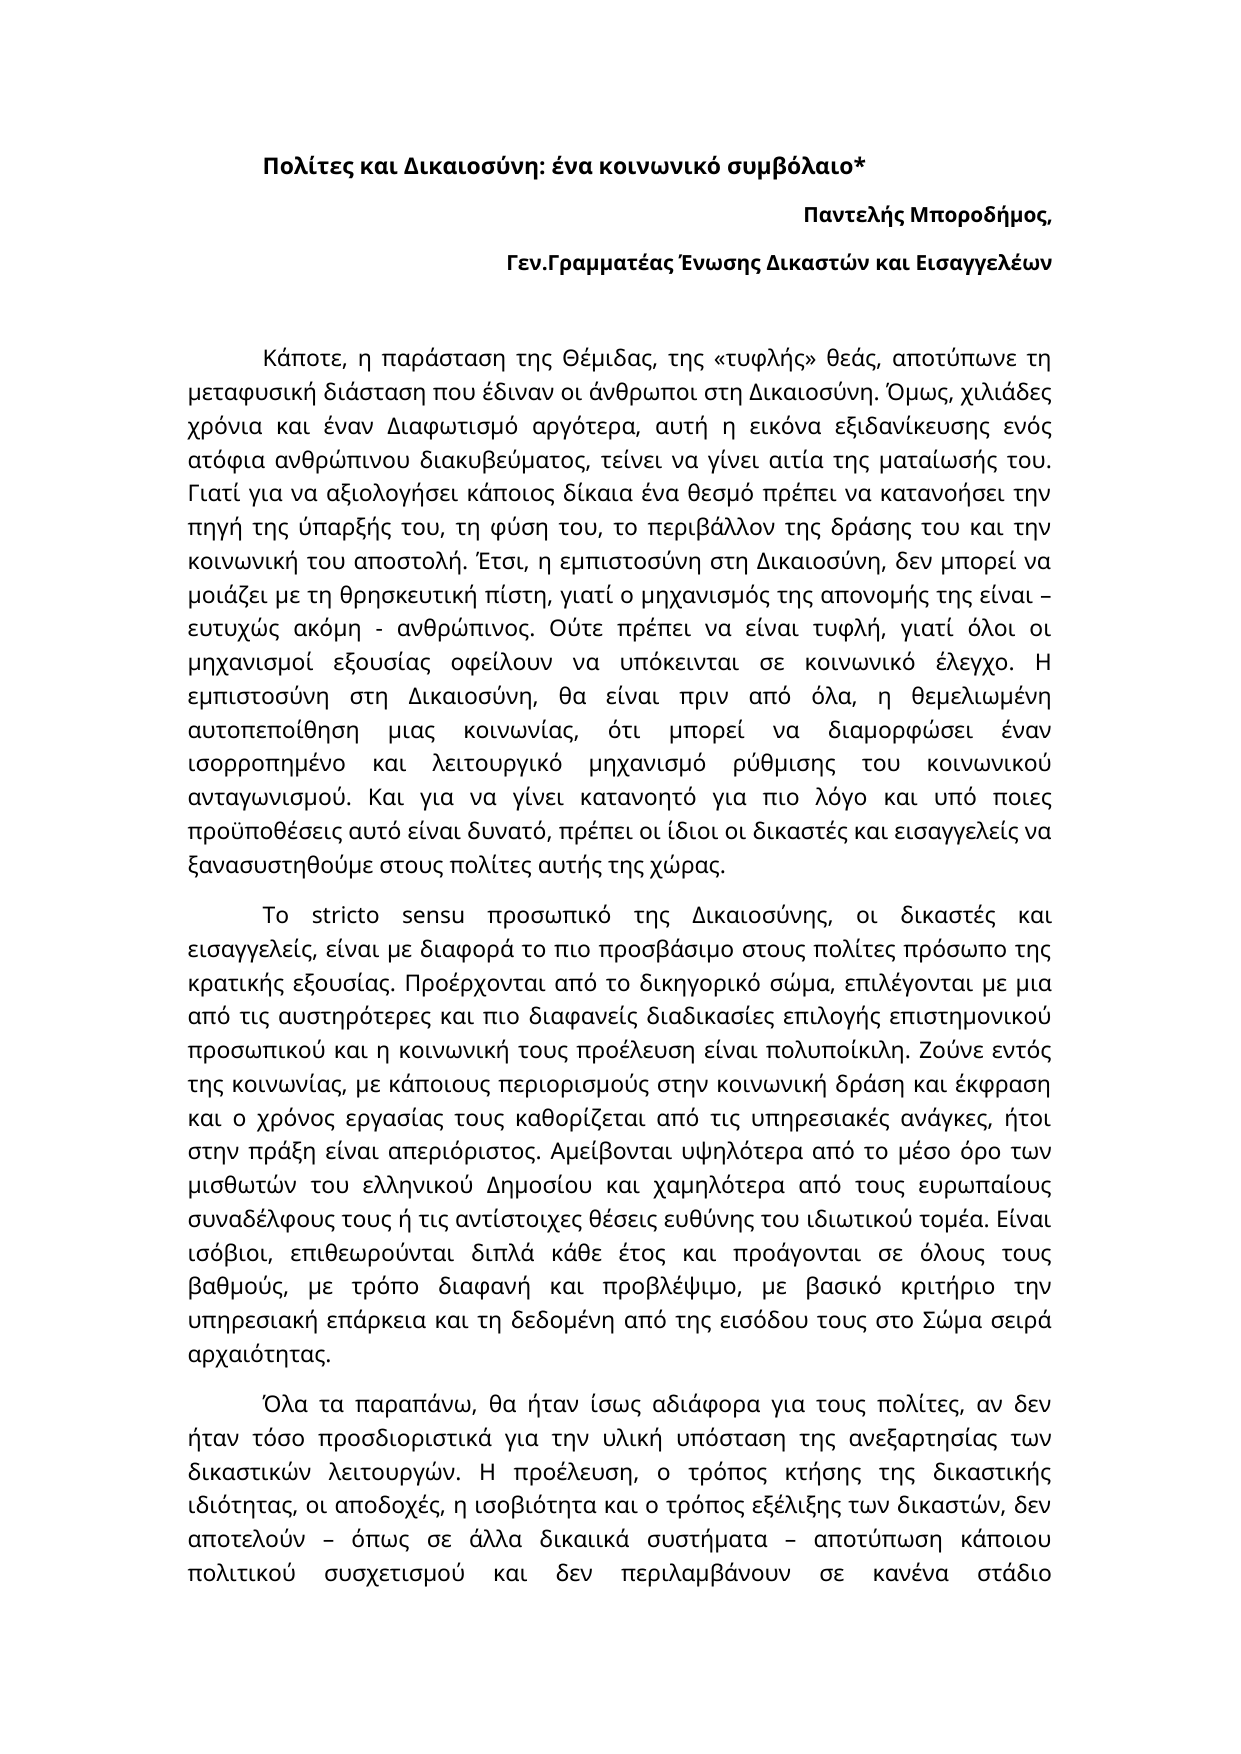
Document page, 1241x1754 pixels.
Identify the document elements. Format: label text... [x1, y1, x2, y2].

text Γεν.Γραμματέας Ένωσης Δικαστών και Εισαγγελέων [187, 248, 1053, 276]
text Το stricto sensu προσωπικό της Δικαιοσύνης, οι δικαστές και εισαγγελείς, είναι με διαφορά το πιο προσβάσιμο στους πολίτες πρόσωπο της κρατικής εξουσίας. Προέρχονται από το δικηγορικό σώμα, επιλέγονται με μια από τις αυστηρότερες και πιο διαφανείς διαδικασίες επιλογής επιστημονικού προσωπικού και η κοινωνική τους προέλευση είναι πολυποίκιλη. Ζούνε εντός της κοινωνίας, με κάποιους περιορισμούς στην κοινωνική δράση και έκφραση και ο χρόνος εργασίας τους καθορίζεται από τις υπηρεσιακές ανάγκες, ήτοι στην πράξη είναι απεριόριστος. Αμείβονται υψηλότερα από το μέσο όρο των μισθωτών του ελληνικού Δημοσίου και χαμηλότερα από τους ευρωπαίους συναδέλφους τους ή τις αντίστοιχες θέσεις ευθύνης του ιδιωτικού τομέα. Είναι ισόβιοι, επιθεωρούνται διπλά κάθε έτος και προάγονται σε όλους τους βαθμούς, με τρόπο διαφανή και προβλέψιμο, με βασικό κριτήριο την υπηρεσιακή επάρκεια και τη δεδομένη από της εισόδου τους στο Σώμα σειρά αρχαιότητας. [187, 899, 1053, 1369]
text Κάποτε, η παράσταση της Θέμιδας, της «τυφλής» θεάς, αποτύπωνε τη μεταφυσική διάσταση που έδιναν οι άνθρωποι στη Δικαιοσύνη. Όμως, χιλιάδες χρόνια και έναν Διαφωτισμό αργότερα, αυτή η εικόνα εξιδανίκευσης ενός ατόφια ανθρώπινου διακυβεύματος, τείνει να γίνει αιτία της ματαίωσής του. Γιατί για να αξιολογήσει κάποιος δίκαια ένα θεσμό πρέπει να κατανοήσει την πηγή της ύπαρξής του, τη φύση του, το περιβάλλον της δράσης του και την κοινωνική του αποστολή. Έτσι, η εμπιστοσύνη στη Δικαιοσύνη, δεν μπορεί να μοιάζει με τη θρησκευτική πίστη, γιατί ο μηχανισμός της απονομής της είναι – ευτυχώς ακόμη - ανθρώπινος. Ούτε πρέπει να είναι τυφλή, γιατί όλοι οι μηχανισμοί εξουσίας οφείλουν να υπόκεινται σε κοινωνικό έλεγχο. Η εμπιστοσύνη στη Δικαιοσύνη, θα είναι πριν από όλα, η θεμελιωμένη αυτοπεποίθηση μιας κοινωνίας, ότι μπορεί να διαμορφώσει έναν ισορροπημένο και λειτουργικό μηχανισμό ρύθμισης του κοινωνικού ανταγωνισμού. Και για να γίνει κατανοητό για πιο λόγο και υπό ποιες προϋποθέσεις αυτό είναι δυνατό, πρέπει οι ίδιοι οι δικαστές και εισαγγελείς να ξανασυστηθούμε στους πολίτες αυτής της χώρας. [187, 342, 1053, 880]
text Πολίτες και Δικαιοσύνη: ένα κοινωνικό συμβόλαιο* [187, 150, 1053, 181]
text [187, 1388, 1053, 1588]
text Παντελής Μποροδήμος, [187, 200, 1053, 229]
